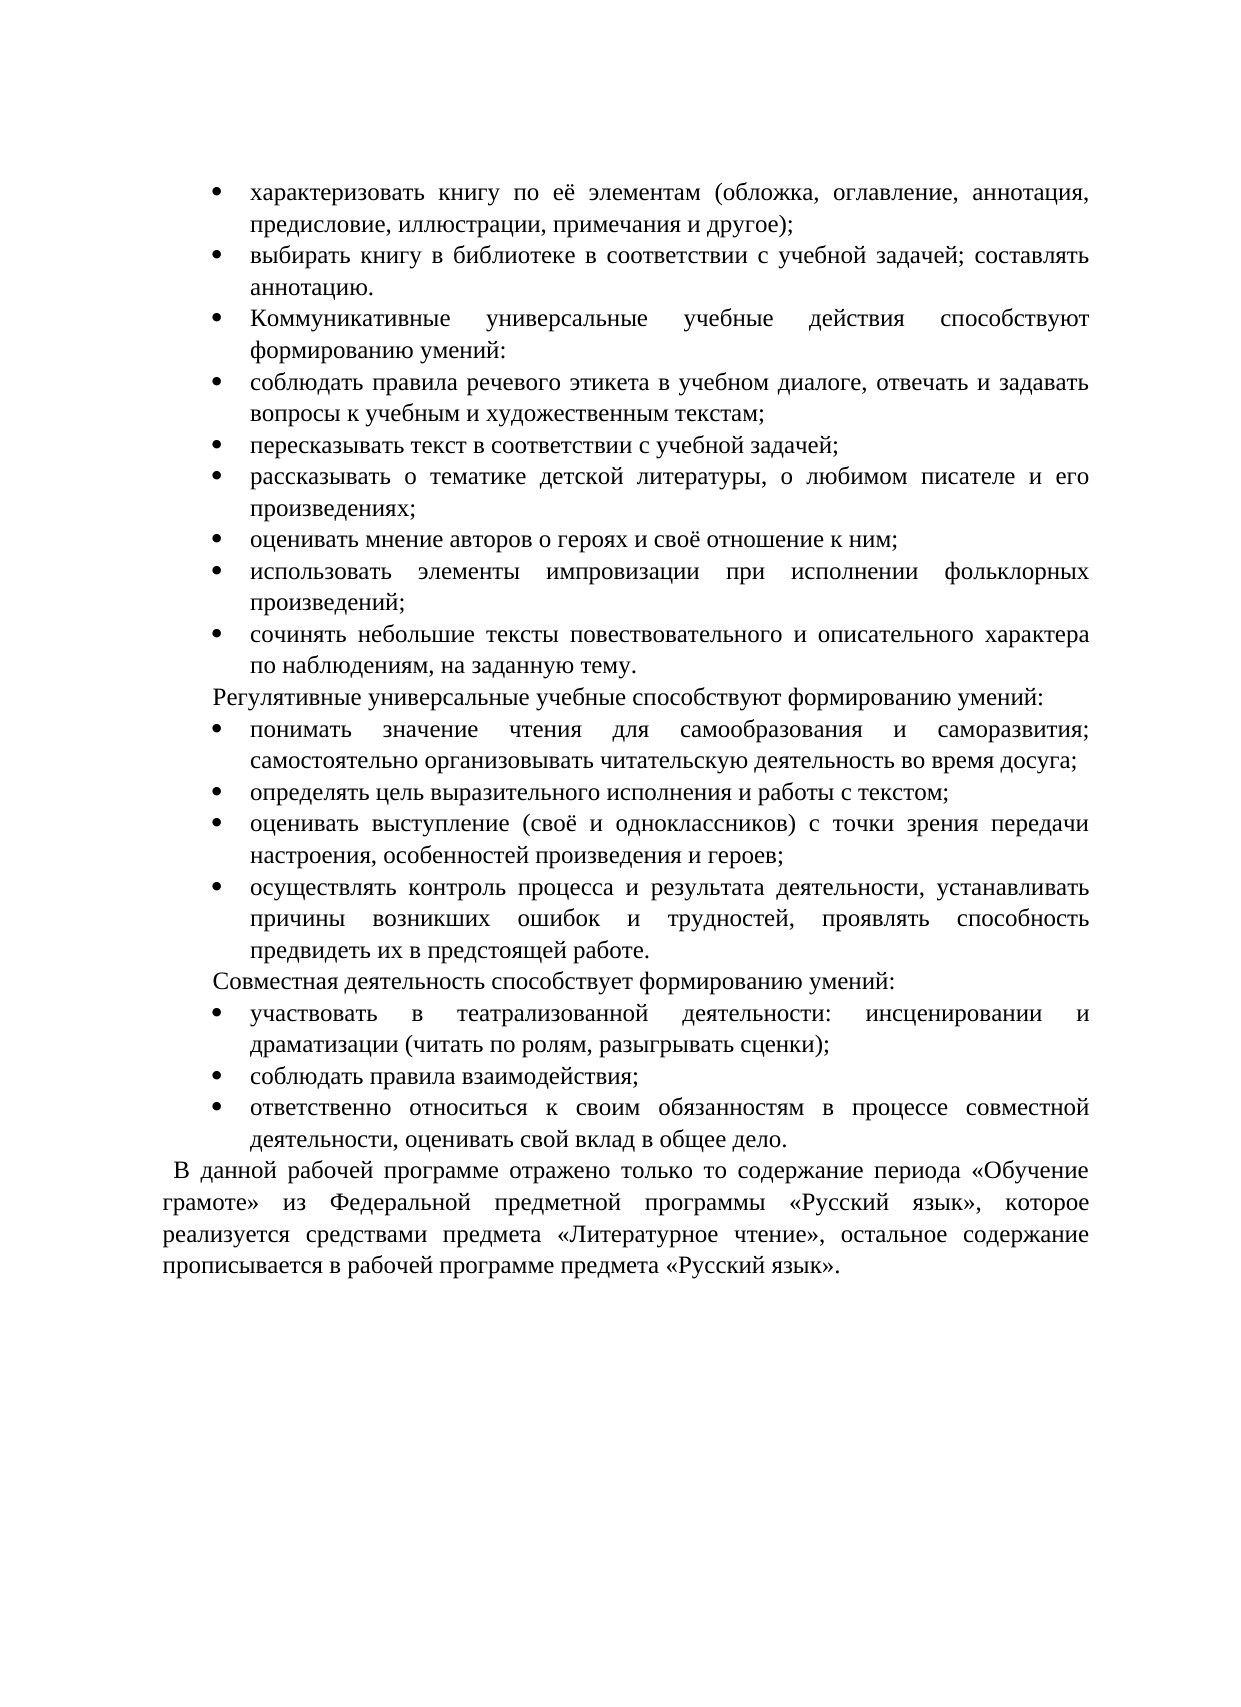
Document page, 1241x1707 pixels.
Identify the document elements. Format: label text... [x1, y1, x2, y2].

text Регулятивные универсальные учебные способствуют формированию умений: [150, 682, 1090, 711]
list ответственно относиться к своим обязанностям в процессе совместной деятельности, оценивать свой вклад в общее дело. [212, 1092, 1090, 1153]
list выбирать книгу в библиотеке в соответствии с учебной задачей; составлять аннотацию. [212, 240, 1090, 301]
list определять цель выразительного исполнения и работы с текстом; [212, 777, 1090, 806]
list осуществлять контроль процесса и результата деятельности, устанавливать причины возникших ошибок и трудностей, проявлять способность предвидеть их в предстоящей работе. [212, 872, 1090, 963]
list оценивать мнение авторов о героях и своё отношение к ним; [212, 524, 1090, 553]
list понимать значение чтения для самообразования и саморазвития; самостоятельно организовывать читательскую деятельность во время досуга; [212, 714, 1090, 774]
text Совместная деятельность способствует формированию умений: [150, 966, 1090, 995]
list Коммуникативные универсальные учебные действия способствуют формированию умений: [212, 303, 1090, 364]
list рассказывать о тематике детской литературы, о любимом писателе и его произведениях; [212, 461, 1090, 522]
text В данной рабочей программе отражено только то содержание периода «Обучение грамоте» из Федеральной предметной программы «Русский язык», которое реализуется средствами предмета «Литературное чтение», остальное содержание прописывается в рабочей программе предмета «Русский язык». [162, 1156, 1090, 1279]
list использовать элементы импровизации при исполнении фольклорных произведений; [212, 556, 1090, 616]
list пересказывать текст в соответствии с учебной задачей; [212, 430, 1090, 458]
list сочинять небольшие тексты повествовательного и описательного характера по наблюдениям, на заданную тему. [212, 619, 1090, 679]
list оценивать выступление (своё и одноклассников) с точки зрения передачи настроения, особенностей произведения и героев; [212, 808, 1090, 869]
list соблюдать правила взаимодействия; [212, 1061, 1090, 1090]
list участвовать в театрализованной деятельности: инсценировании и драматизации (читать по ролям, разыгрывать сценки); [212, 998, 1090, 1058]
list соблюдать правила речевого этикета в учебном диалоге, отвечать и задавать вопросы к учебным и художественным текстам; [212, 367, 1090, 427]
list характеризовать книгу по её элементам (обложка, оглавление, аннотация, предисловие, иллюстрации, примечания и другое); [212, 177, 1090, 237]
